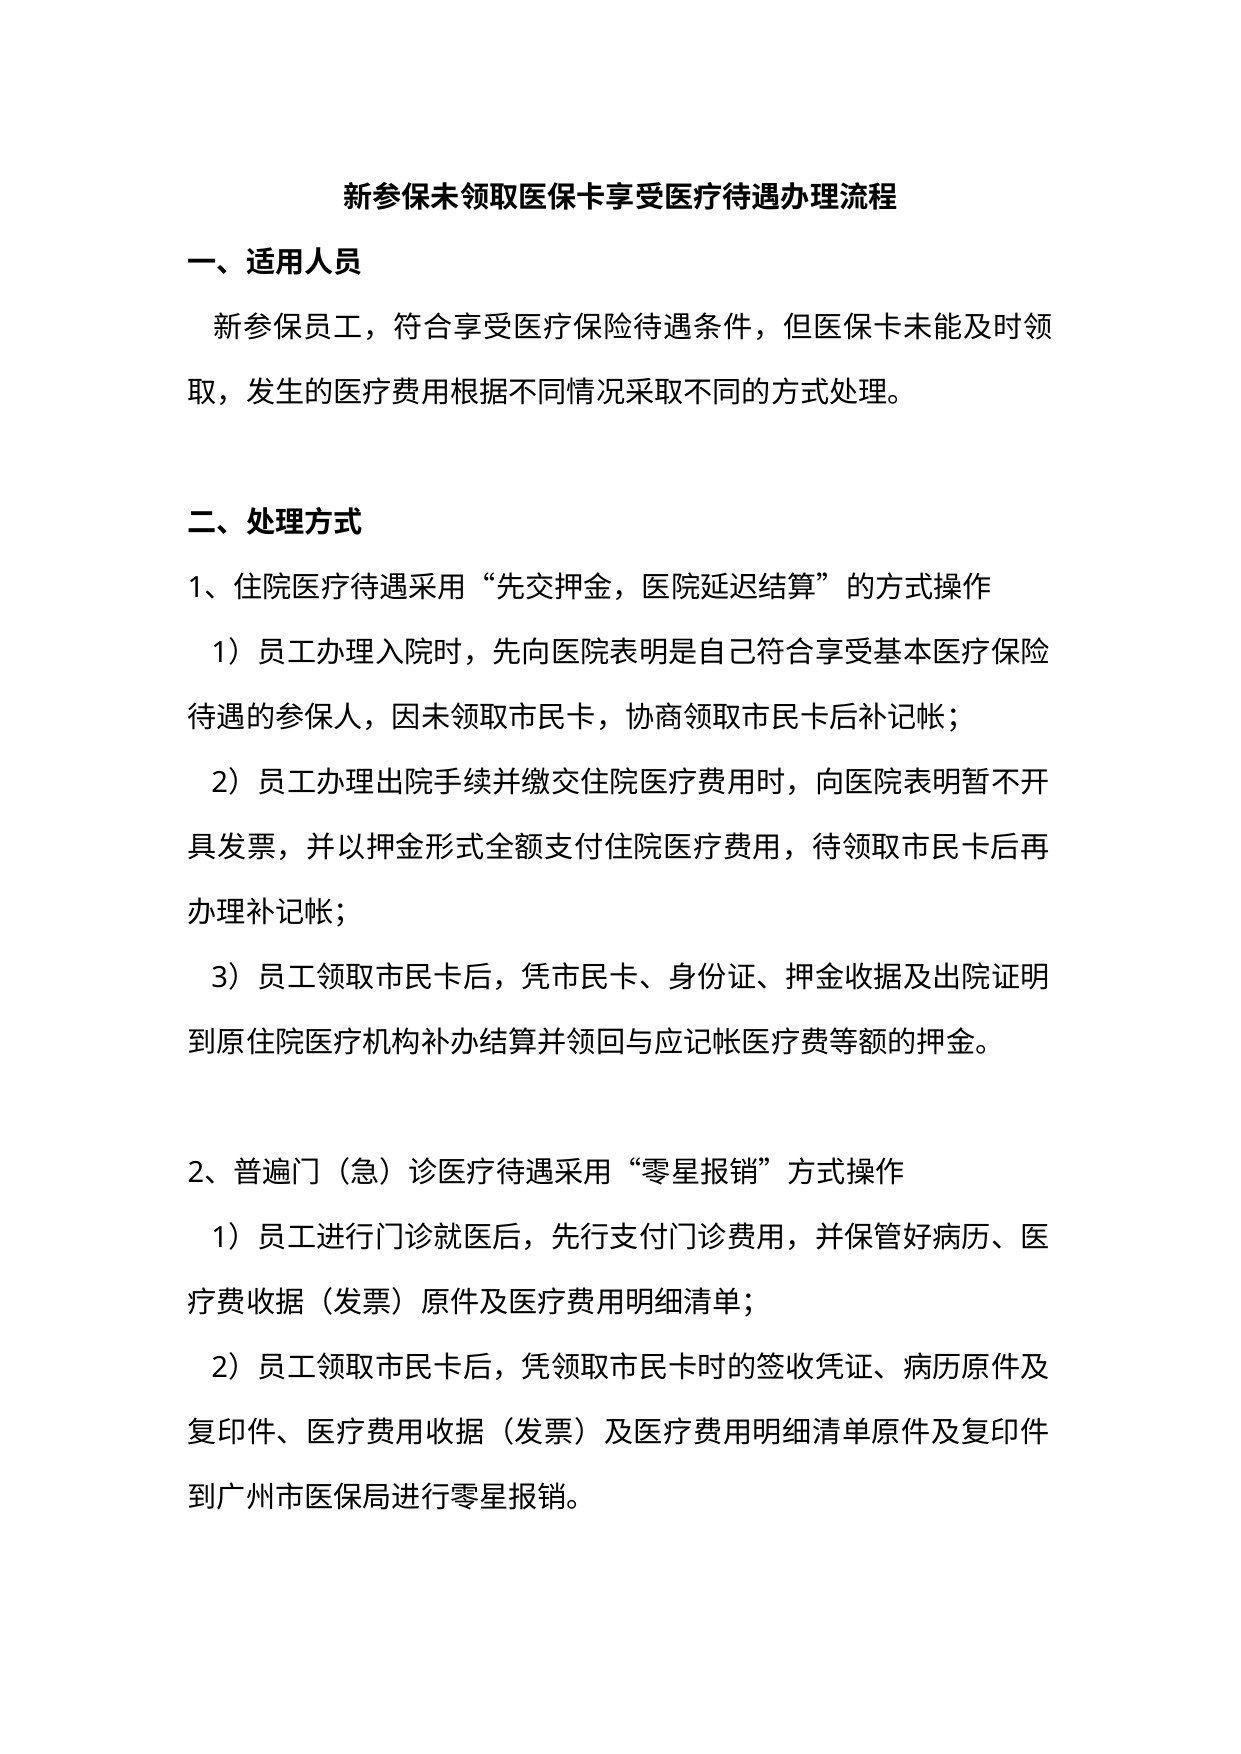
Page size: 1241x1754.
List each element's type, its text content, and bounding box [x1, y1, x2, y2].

text 2）员工领取市民卡后，凭领取市民卡时的签收凭证、病历原件及复印件、医疗费用收据（发票）及医疗费用明细清单原件及复印件到广州市医保局进行零星报销。 [187, 1332, 1053, 1527]
text 一、适用人员 [187, 227, 1053, 292]
text 二、处理方式 [187, 487, 1053, 552]
text 2、普遍门（急）诊医疗待遇采用“零星报销”方式操作 [187, 1137, 1053, 1202]
text 1、住院医疗待遇采用“先交押金，医院延迟结算”的方式操作 [187, 552, 1053, 617]
text 新参保员工，符合享受医疗保险待遇条件，但医保卡未能及时领取，发生的医疗费用根据不同情况采取不同的方式处理。 [187, 292, 1053, 422]
text 新参保未领取医保卡享受医疗待遇办理流程 [187, 162, 1053, 227]
text 1）员工进行门诊就医后，先行支付门诊费用，并保管好病历、医疗费收据（发票）原件及医疗费用明细清单； [187, 1202, 1053, 1332]
text 1）员工办理入院时，先向医院表明是自己符合享受基本医疗保险待遇的参保人，因未领取市民卡，协商领取市民卡后补记帐； [187, 617, 1053, 747]
text 2）员工办理出院手续并缴交住院医疗费用时，向医院表明暂不开具发票，并以押金形式全额支付住院医疗费用，待领取市民卡后再办理补记帐； [187, 747, 1053, 942]
text 3）员工领取市民卡后，凭市民卡、身份证、押金收据及出院证明到原住院医疗机构补办结算并领回与应记帐医疗费等额的押金。 [187, 942, 1053, 1072]
